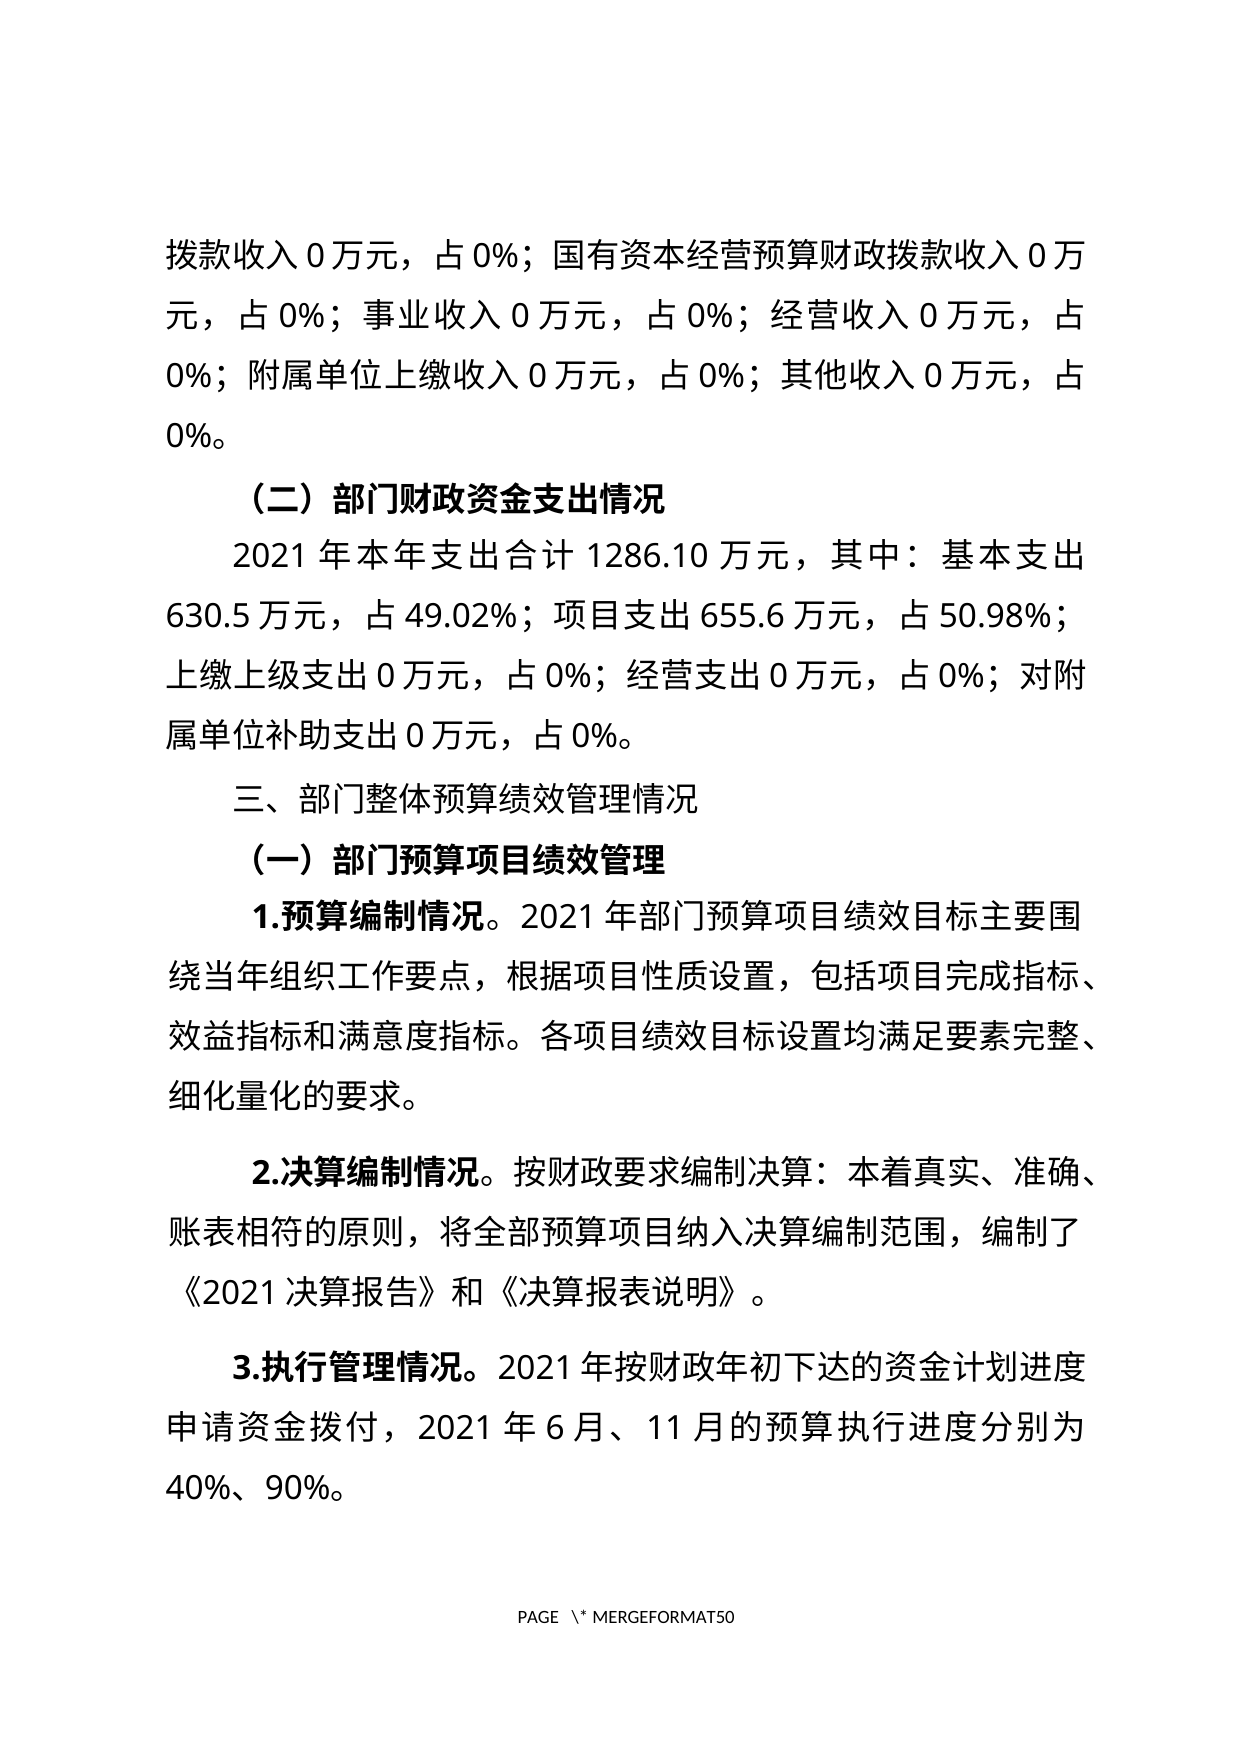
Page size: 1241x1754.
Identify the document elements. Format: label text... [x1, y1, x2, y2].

text 三、部门整体预算绩效管理情况 [165, 763, 1087, 824]
text 1.预算编制情况。2021年部门预算项目绩效目标主要围绕当年组织工作要点，根据项目性质设置，包括项目完成指标、效益指标和满意度指标。各项目绩效目标设置均满足要素完整、细化量化的要求。 [168, 884, 1082, 1124]
text （二）部门财政资金支出情况 [165, 463, 1087, 523]
text 2.决算编制情况。按财政要求编制决算：本着真实、准确、账表相符的原则，将全部预算项目纳入决算编制范围，编制了《2021决算报告》和《决算报表说明》。 [168, 1140, 1082, 1320]
text （一）部门预算项目绩效管理 [165, 824, 1087, 884]
text 3.执行管理情况。2021年按财政年初下达的资金计划进度申请资金拨付，2021年6月、11月的预算执行进度分别为40%、90%。 [165, 1335, 1087, 1515]
text 2021年本年支出合计1286.10万元，其中：基本支出630.5万元，占49.02%；项目支出655.6万元，占50.98%；上缴上级支出0万元，占0%；经营支出0万元，占0%；对附属单位补助支出0万元，占0%。 [165, 523, 1087, 763]
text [165, 223, 1087, 463]
